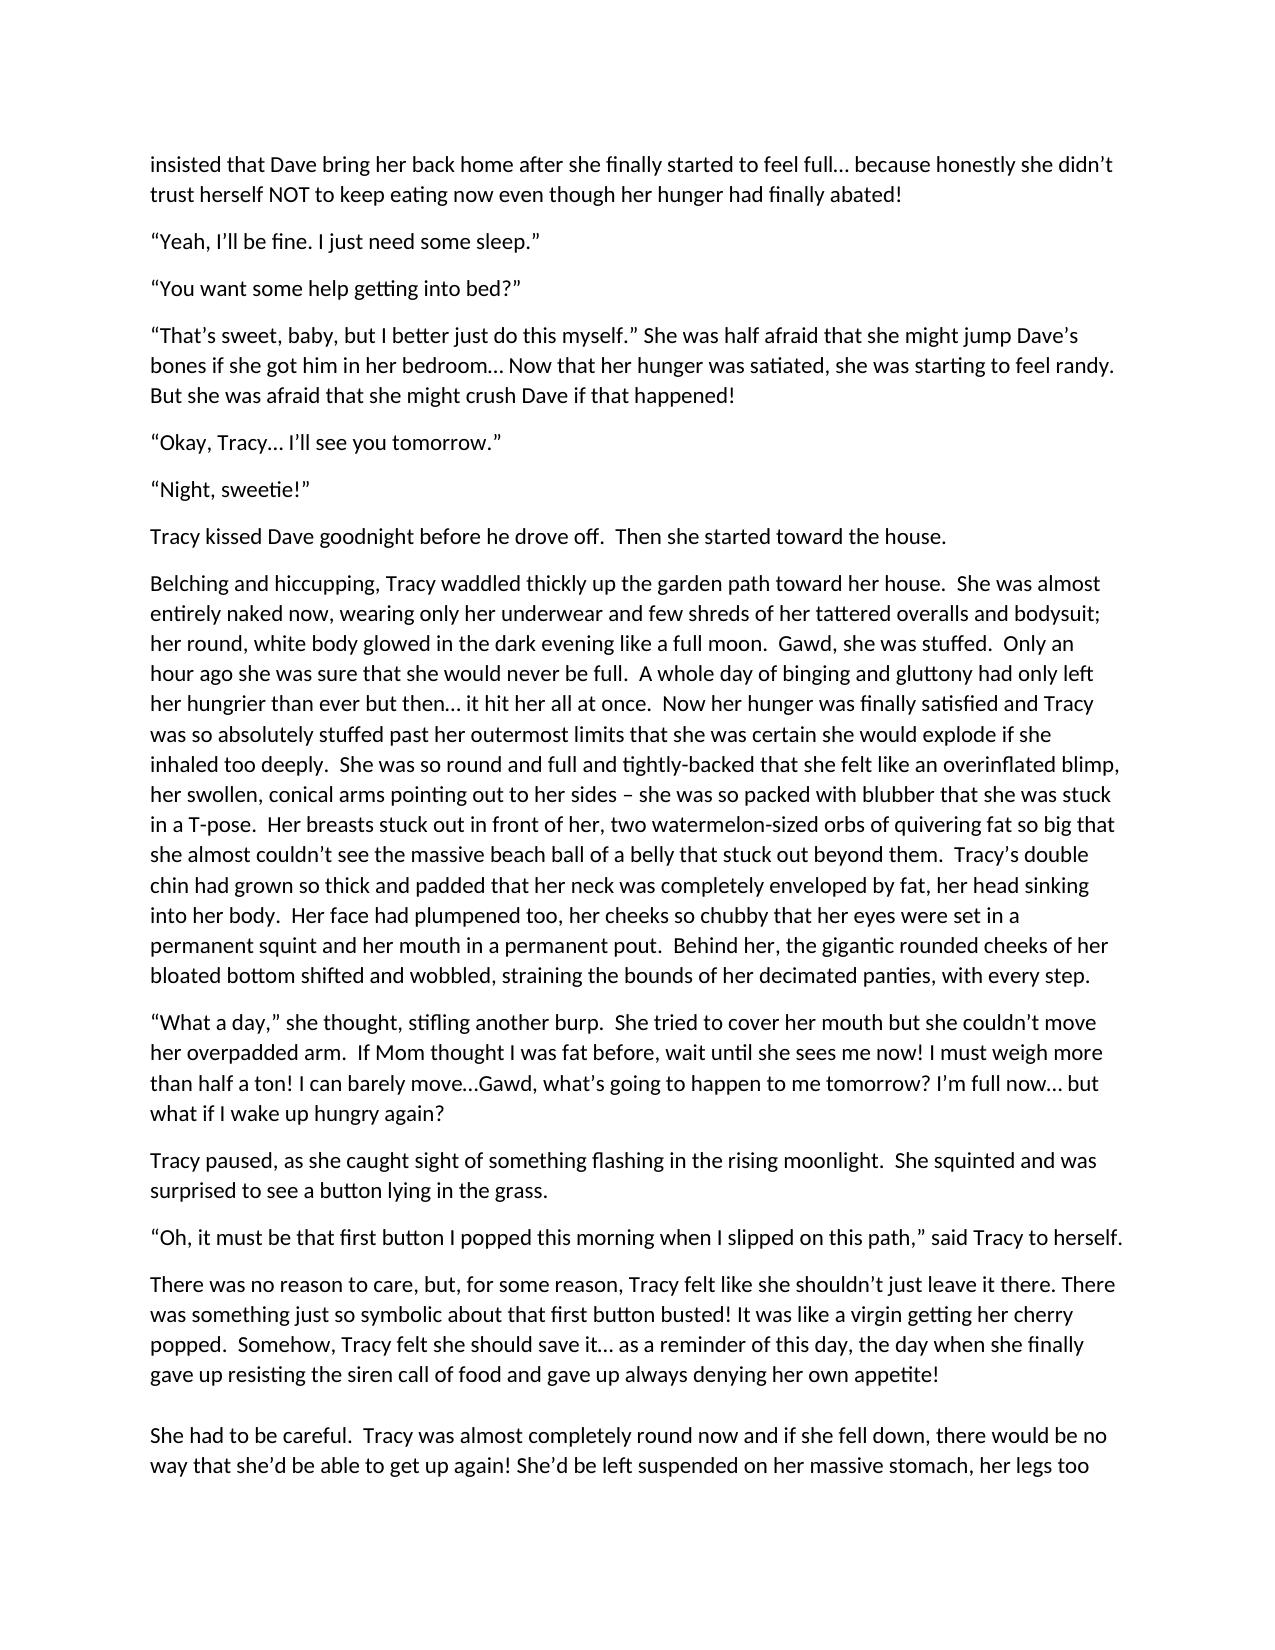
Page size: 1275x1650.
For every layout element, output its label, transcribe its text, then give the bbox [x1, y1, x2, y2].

text Tracy paused, as she caught sight of something flashing in the rising moonlight. She squinted and was surprised to see a button lying in the grass. [150, 1146, 1125, 1204]
text “That’s sweet, baby, but I better just do this myself.” She was half afraid that she might jump Dave’s bones if she got him in her bedroom… Now that her hunger was satiated, she was starting to feel randy. But she was afraid that she might crush Dave if that happened! [150, 321, 1125, 409]
text Belching and hiccupping, Tracy waddled thickly up the garden path toward her house. She was almost entirely naked now, wearing only her underwear and few shreds of her tattered overalls and bodysuit; her round, white body glowed in the dark evening like a full moon. Gawd, she was stuffed. Only an hour ago she was sure that she would never be full. A whole day of binging and gluttony had only left her hungrier than ever but then… it hit her all at once. Now her hunger was finally satisfied and Tracy was so absolutely stuffed past her outermost limits that she was certain she would explode if she inhaled too deeply. She was so round and full and tightly-backed that she felt like an overinflated blimp, her swollen, conical arms pointing out to her sides – she was so packed with blubber that she was stuck in a T-pose. Her breasts stuck out in front of her, two watermelon-sized orbs of quivering fat so big that she almost couldn’t see the massive beach ball of a belly that stuck out beyond them. Tracy’s double chin had grown so thick and padded that her neck was completely enveloped by fat, her head sinking into her body. Her face had plumpened too, her cheeks so chubby that her eyes were set in a permanent squint and her mouth in a permanent pout. Behind her, the gigantic rounded cheeks of her bloated bottom shifted and wobbled, straining the bounds of her decimated panties, with every step. [150, 569, 1125, 989]
text “Oh, it must be that first button I popped this morning when I slipped on this path,” said Tracy to herself. [150, 1223, 1125, 1251]
text “Okay, Tracy… I’ll see you tomorrow.” [150, 428, 1125, 456]
text “Night, sweetie!” [150, 475, 1125, 503]
text “What a day,” she thought, stifling another burp. She tried to cover her mouth but she couldn’t move her overpadded arm. If Mom thought I was fat before, wait until she sees me now! I must weigh more than half a ton! I can barely move…Gawd, what’s going to happen to me tomorrow? I’m full now… but what if I wake up hungry again? [150, 1008, 1125, 1127]
text “Yeah, I’ll be fine. I just need some sleep.” [150, 227, 1125, 255]
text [150, 1270, 1125, 1479]
text Tracy kissed Dave goodnight before he drove off. Then she started toward the house. [150, 522, 1125, 550]
text “You want some help getting into bed?” [150, 274, 1125, 302]
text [150, 150, 1125, 208]
